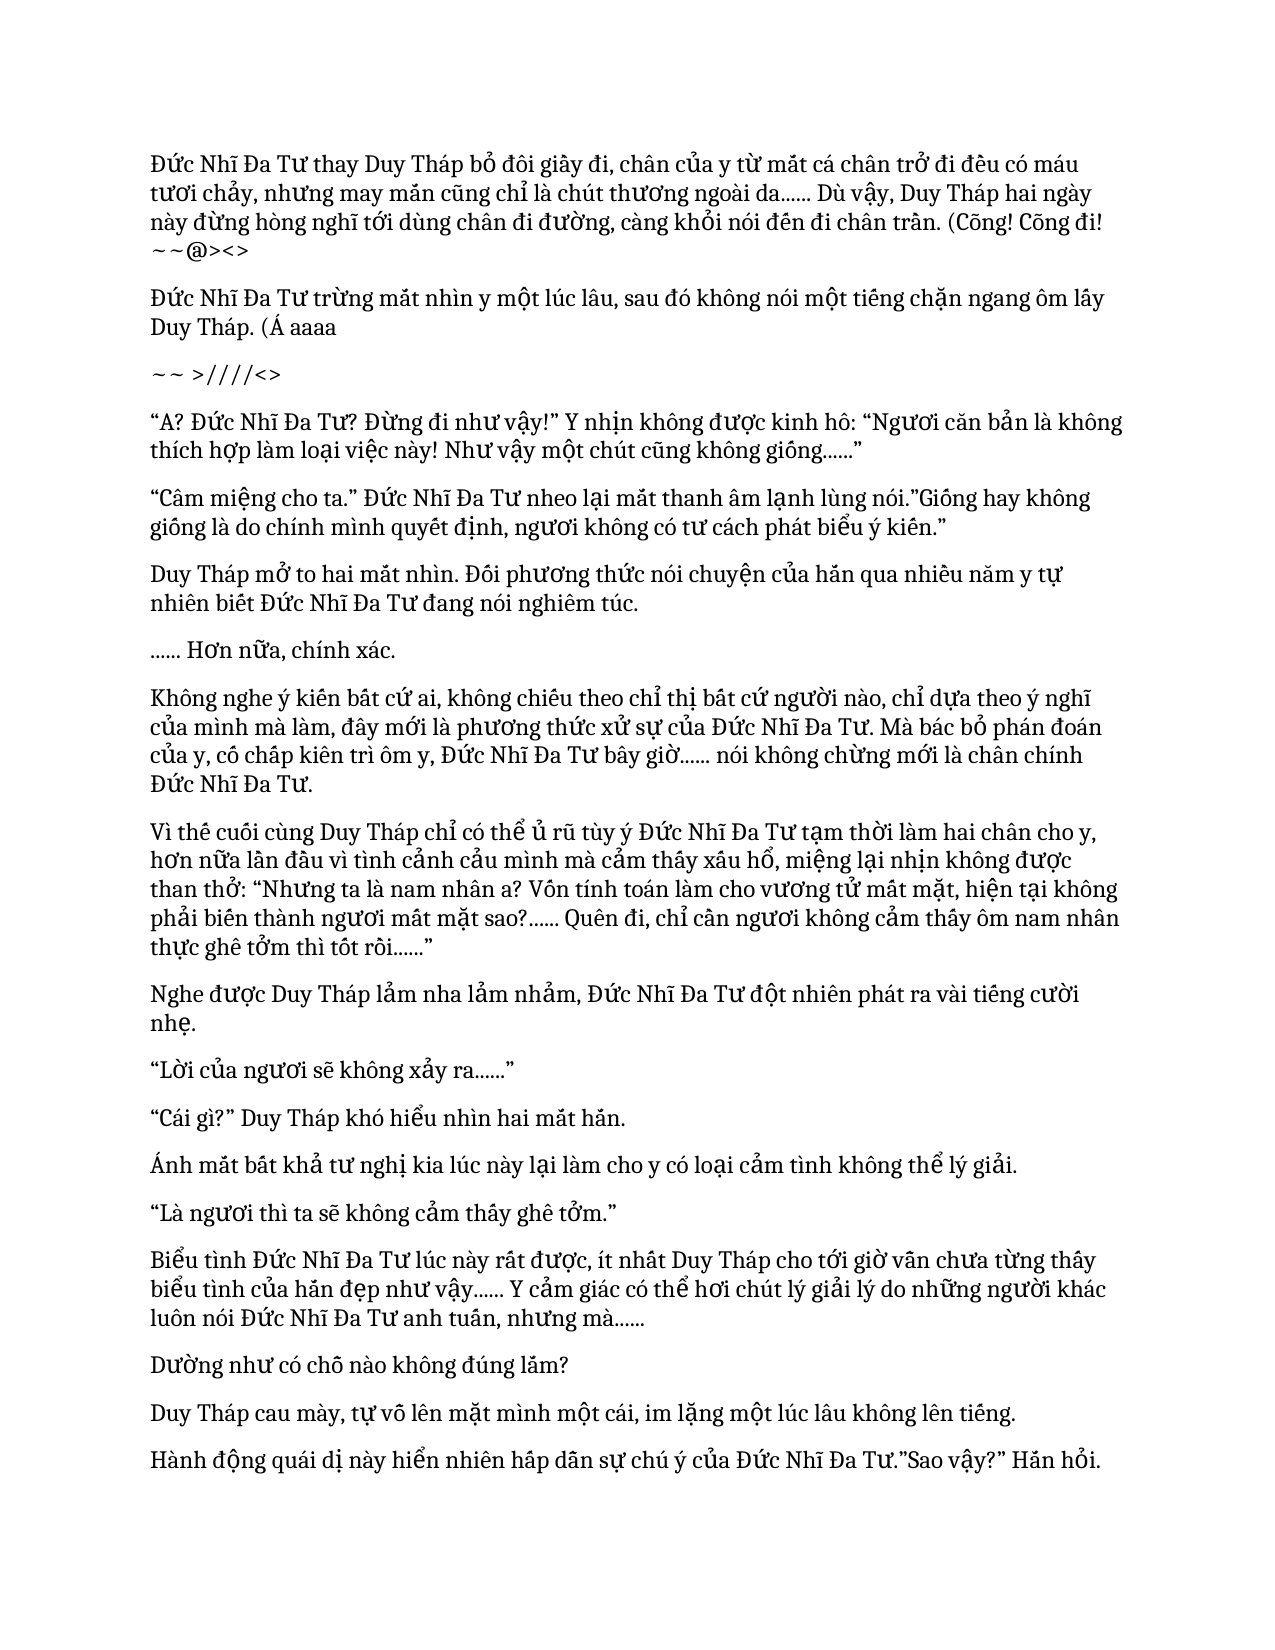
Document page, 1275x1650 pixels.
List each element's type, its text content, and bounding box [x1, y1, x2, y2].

text “Là ngươi thì ta sẽ không cảm thấy ghê tởm.” [150, 1199, 1125, 1227]
text “Câm miệng cho ta.” Đức Nhĩ Đa Tư nheo lại mắt thanh âm lạnh lùng nói.”Giống hay không giống là do chính mình quyết định, ngươi không có tư cách phát biểu ý kiến.” [150, 484, 1125, 541]
text Biểu tình Đức Nhĩ Đa Tư lúc này rất được, ít nhất Duy Tháp cho tới giờ vẫn chưa từng thấy biểu tình của hắn đẹp như vậy...... Y cảm giác có thể hơi chút lý giải lý do những người khác luôn nói Đức Nhĩ Đa Tư anh tuấn, nhưng mà...... [150, 1246, 1125, 1332]
text Duy Tháp cau mày, tự vỗ lên mặt mình một cái, im lặng một lúc lâu không lên tiếng. [150, 1399, 1125, 1427]
text Đức Nhĩ Đa Tư trừng mắt nhìn y một lúc lâu, sau đó không nói một tiếng chặn ngang ôm lấy Duy Tháp. (Á aaaa [150, 284, 1125, 341]
text Đức Nhĩ Đa Tư thay Duy Tháp bỏ đôi giầy đi, chân của y từ mắt cá chân trở đi đều có máu tươi chảy, nhưng may mắn cũng chỉ là chút thương ngoài da...... Dù vậy, Duy Tháp hai ngày này đừng hòng nghĩ tới dùng chân đi đường, càng khỏi nói đến đi chân trần. (Cõng! Cõng đi! ~~@><> [150, 150, 1125, 265]
text “Lời của ngươi sẽ không xảy ra......” [150, 1056, 1125, 1085]
text Nghe được Duy Tháp lảm nha lảm nhảm, Đức Nhĩ Đa Tư đột nhiên phát ra vài tiếng cười nhẹ. [150, 980, 1125, 1037]
text “Cái gì?” Duy Tháp khó hiểu nhìn hai mắt hắn. [150, 1104, 1125, 1132]
text Không nghe ý kiến bất cứ ai, không chiếu theo chỉ thị bất cứ người nào, chỉ dựa theo ý nghĩ của mình mà làm, đây mới là phương thức xử sự của Đức Nhĩ Đa Tư. Mà bác bỏ phán đoán của y, cố chấp kiên trì ôm y, Đức Nhĩ Đa Tư bây giờ...... nói không chừng mới là chân chính Đức Nhĩ Đa Tư. [150, 684, 1125, 799]
text Hành động quái dị này hiển nhiên hấp dẫn sự chú ý của Đức Nhĩ Đa Tư.”Sao vậy?” Hắn hỏi. [150, 1446, 1125, 1475]
text Dường như có chỗ nào không đúng lắm? [150, 1351, 1125, 1380]
text ...... Hơn nữa, chính xác. [150, 636, 1125, 665]
text Duy Tháp mở to hai mắt nhìn. Đối phương thức nói chuyện của hắn qua nhiều năm y tự nhiên biết Đức Nhĩ Đa Tư đang nói nghiêm túc. [150, 560, 1125, 617]
text “A? Đức Nhĩ Đa Tư? Đừng đi như vậy!” Y nhịn không được kinh hô: “Ngươi căn bản là không thích hợp làm loại việc này! Như vậy một chút cũng không giống......” [150, 407, 1125, 465]
text Vì thế cuối cùng Duy Tháp chỉ có thể ủ rũ tùy ý Đức Nhĩ Đa Tư tạm thời làm hai chân cho y, hơn nữa lần đầu vì tình cảnh cảu mình mà cảm thấy xấu hổ, miệng lại nhịn không được than thở: “Nhưng ta là nam nhân a? Vốn tính toán làm cho vương tử mất mặt, hiện tại không phải biến thành ngươi mất mặt sao?...... Quên đi, chỉ cần ngươi không cảm thấy ôm nam nhân thực ghê tởm thì tốt rồi......” [150, 817, 1125, 961]
text ~~ >////<> [150, 360, 1125, 389]
text Ánh mắt bất khả tư nghị kia lúc này lại làm cho y có loại cảm tình không thể lý giải. [150, 1151, 1125, 1180]
